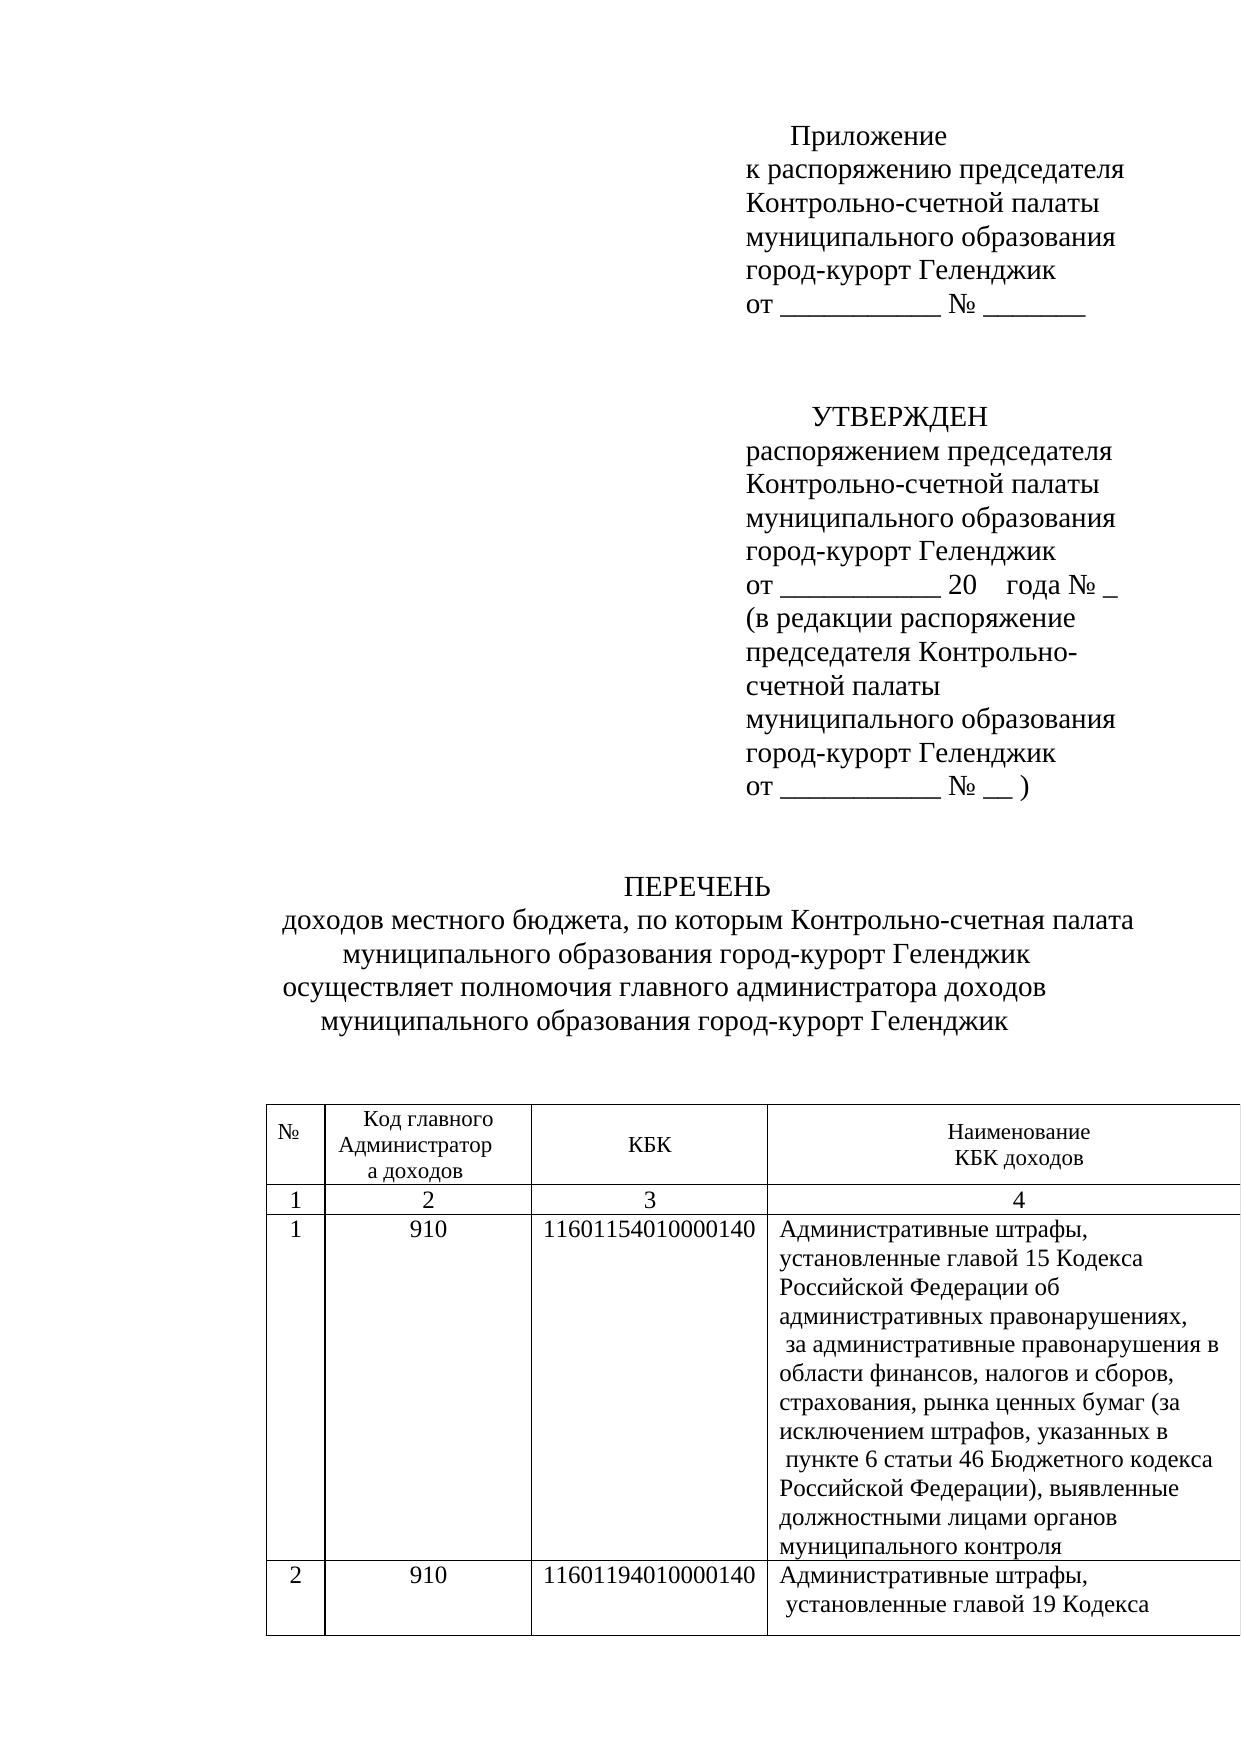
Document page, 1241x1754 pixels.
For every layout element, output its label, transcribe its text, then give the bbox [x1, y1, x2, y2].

text муниципального образования город-курорт Геленджик [177, 936, 1152, 969]
table_cell 4 [768, 1185, 1240, 1213]
table_cell 2 [326, 1185, 531, 1213]
table_cell 1 [267, 1185, 324, 1213]
table_header № п/п [267, 1105, 324, 1184]
table_cell 11601194010000140 [532, 1561, 767, 1635]
text Контрольно-счетной палаты [738, 466, 1152, 500]
table_cell 3 [532, 1185, 767, 1213]
text город-курорт Геленджик [738, 735, 1152, 768]
text муниципального образования [738, 500, 1152, 533]
text Контрольно-счетной палаты [738, 185, 1152, 219]
text счетной палаты [738, 668, 1152, 701]
table_cell 910 [326, 1561, 531, 1635]
text муниципального образования город-курорт Геленджик [177, 1003, 1152, 1037]
text доходов местного бюджета, по которым Контрольно-счетная палата [177, 902, 1152, 936]
table_cell Административные штрафы, установленные главой 15 Кодекса Российской Федерации об административных правонарушениях, за административные правонарушения в области финансов, налогов и сборов, страхования, рынка ценных бумаг (за исключением штрафов, указанных в пункте 6 статьи 46 Бюджетного кодекса Российской Федерации), выявленные должностными лицами органов муниципального контроля [768, 1215, 1240, 1559]
text муниципального образования [738, 701, 1152, 735]
text УТВЕРЖДЕН [738, 399, 1152, 433]
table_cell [768, 1561, 1240, 1635]
table_cell 2 [267, 1561, 324, 1635]
text город-курорт Геленджик [738, 252, 1152, 286]
text председателя Контрольно- [738, 634, 1152, 668]
text осуществляет полномочия главного администратора доходов [177, 969, 1152, 1003]
text город-курорт Геленджик [738, 533, 1152, 567]
text распоряжением председателя [738, 433, 1152, 466]
text от ___________ № _______ [738, 286, 1152, 319]
table_cell 910 [326, 1215, 531, 1559]
text ПЕРЕЧЕНЬ [177, 869, 1152, 902]
table_header КБК [532, 1105, 767, 1184]
text муниципального образования [738, 219, 1152, 252]
text от ___________ 20 года № _ [738, 567, 1152, 601]
table_cell 11601154010000140 [532, 1215, 767, 1559]
text от ___________ № __ ) [738, 768, 1152, 802]
table_cell 1 [267, 1215, 324, 1559]
table_header Наименование КБК доходов [768, 1105, 1240, 1184]
text Приложение [177, 118, 1152, 152]
text к распоряжению председателя [738, 152, 1152, 185]
table_header Код главного Администратора доходов [326, 1105, 531, 1184]
text (в редакции распоряжение [738, 601, 1152, 634]
